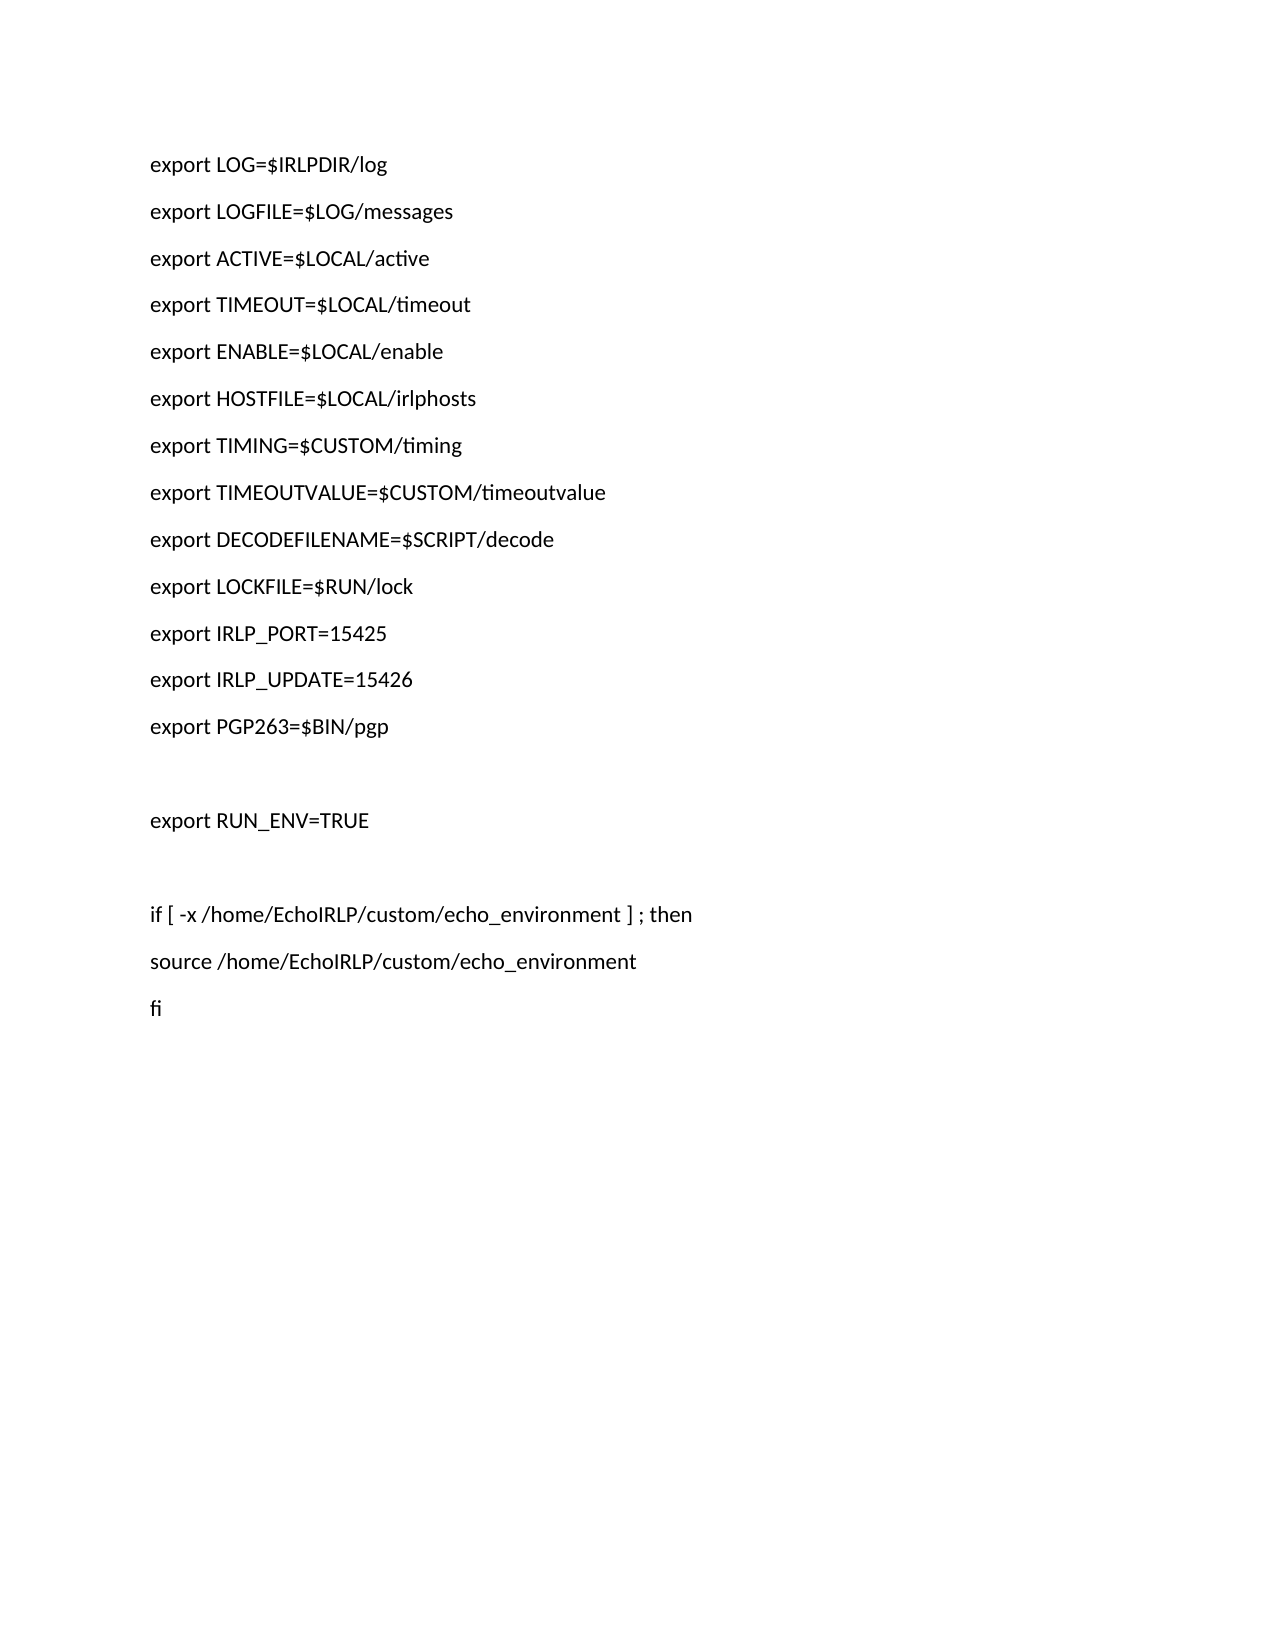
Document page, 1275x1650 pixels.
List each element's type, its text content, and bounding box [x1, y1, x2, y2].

text source /home/EchoIRLP/custom/echo_environment [150, 947, 1125, 975]
text export LOCKFILE=$RUN/lock [150, 572, 1125, 600]
text export DECODEFILENAME=$SCRIPT/decode [150, 525, 1125, 553]
text export RUN_ENV=TRUE [150, 806, 1125, 834]
text export IRLP_UPDATE=15426 [150, 666, 1125, 694]
text export IRLP_PORT=15425 [150, 619, 1125, 647]
text export TIMEOUTVALUE=$CUSTOM/timeoutvalue [150, 478, 1125, 506]
text export LOG=$IRLPDIR/log [150, 150, 1125, 178]
text fi [150, 994, 1125, 1022]
text export PGP263=$BIN/pgp [150, 712, 1125, 741]
text if [ -x /home/EchoIRLP/custom/echo_environment ] ; then [150, 900, 1125, 928]
text export ENABLE=$LOCAL/enable [150, 337, 1125, 366]
text export HOSTFILE=$LOCAL/irlphosts [150, 384, 1125, 412]
text export TIMEOUT=$LOCAL/timeout [150, 291, 1125, 319]
text export TIMING=$CUSTOM/timing [150, 431, 1125, 459]
text export LOGFILE=$LOG/messages [150, 197, 1125, 225]
text export ACTIVE=$LOCAL/active [150, 244, 1125, 272]
